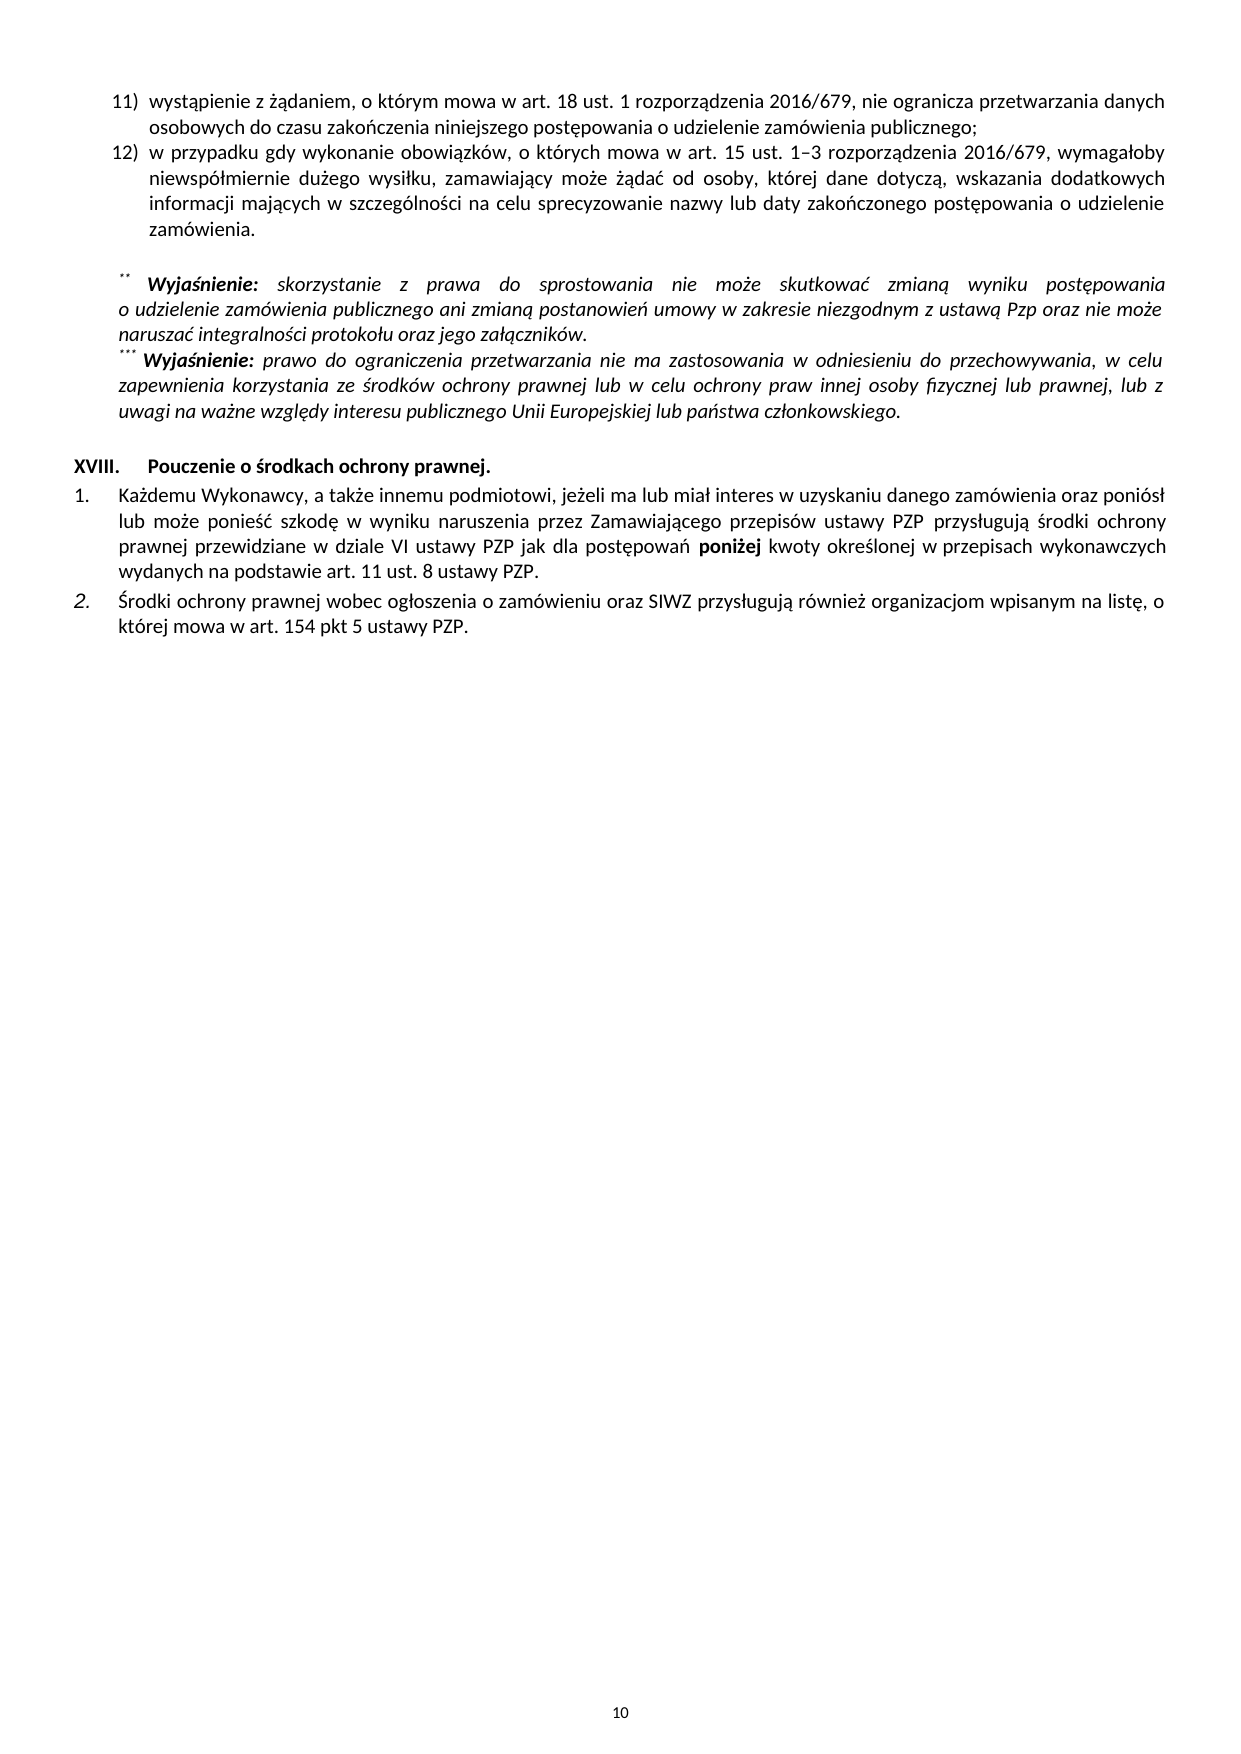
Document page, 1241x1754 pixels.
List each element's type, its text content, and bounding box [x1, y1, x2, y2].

list w przypadku gdy wykonanie obowiązków, o których mowa w art. 15 ust. 1–3 rozporządzenia 2016/679, wymagałoby niewspółmiernie dużego wysiłku, zamawiający może żądać od osoby, której dane dotyczą, wskazania dodatkowych informacji mających w szczególności na celu sprecyzowanie nazwy lub daty zakończonego postępowania o udzielenie zamówienia. [111, 139, 1167, 241]
list Środki ochrony prawnej wobec ogłoszenia o zamówieniu oraz SIWZ przysługują również organizacjom wpisanym na listę, o której mowa w art. 154 pkt 5 ustawy PZP. [74, 588, 1167, 639]
list ** Wyjaśnienie: skorzystanie z prawa do sprostowania nie może skutkować zmianą wyniku postępowania o udzielenie zamówienia publicznego ani zmianą postanowień umowy w zakresie niezgodnym z ustawą Pzp oraz nie może naruszać integralności protokołu oraz jego załączników. [118, 271, 1167, 347]
list wystąpienie z żądaniem, o którym mowa w art. 18 ust. 1 rozporządzenia 2016/679, nie ogranicza przetwarzania danych osobowych do czasu zakończenia niniejszego postępowania o udzielenie zamówienia publicznego; [111, 89, 1167, 139]
list *** Wyjaśnienie: prawo do ograniczenia przetwarzania nie ma zastosowania w odniesieniu do przechowywania, w celu zapewnienia korzystania ze środków ochrony prawnej lub w celu ochrony praw innej osoby fizycznej lub prawnej, lub z uwagi na ważne względy interesu publicznego Unii Europejskiej lub państwa członkowskiego. [118, 347, 1167, 423]
text XVIII. Pouczenie o środkach ochrony prawnej. [74, 453, 1167, 478]
list Każdemu Wykonawcy, a także innemu podmiotowi, jeżeli ma lub miał interes w uzyskaniu danego zamówienia oraz poniósł lub może ponieść szkodę w wyniku naruszenia przez Zamawiającego przepisów ustawy PZP przysługują środki ochrony prawnej przewidziane w dziale VI ustawy PZP jak dla postępowań poniżej kwoty określonej w przepisach wykonawczych wydanych na podstawie art. 11 ust. 8 ustawy PZP. [74, 482, 1167, 584]
